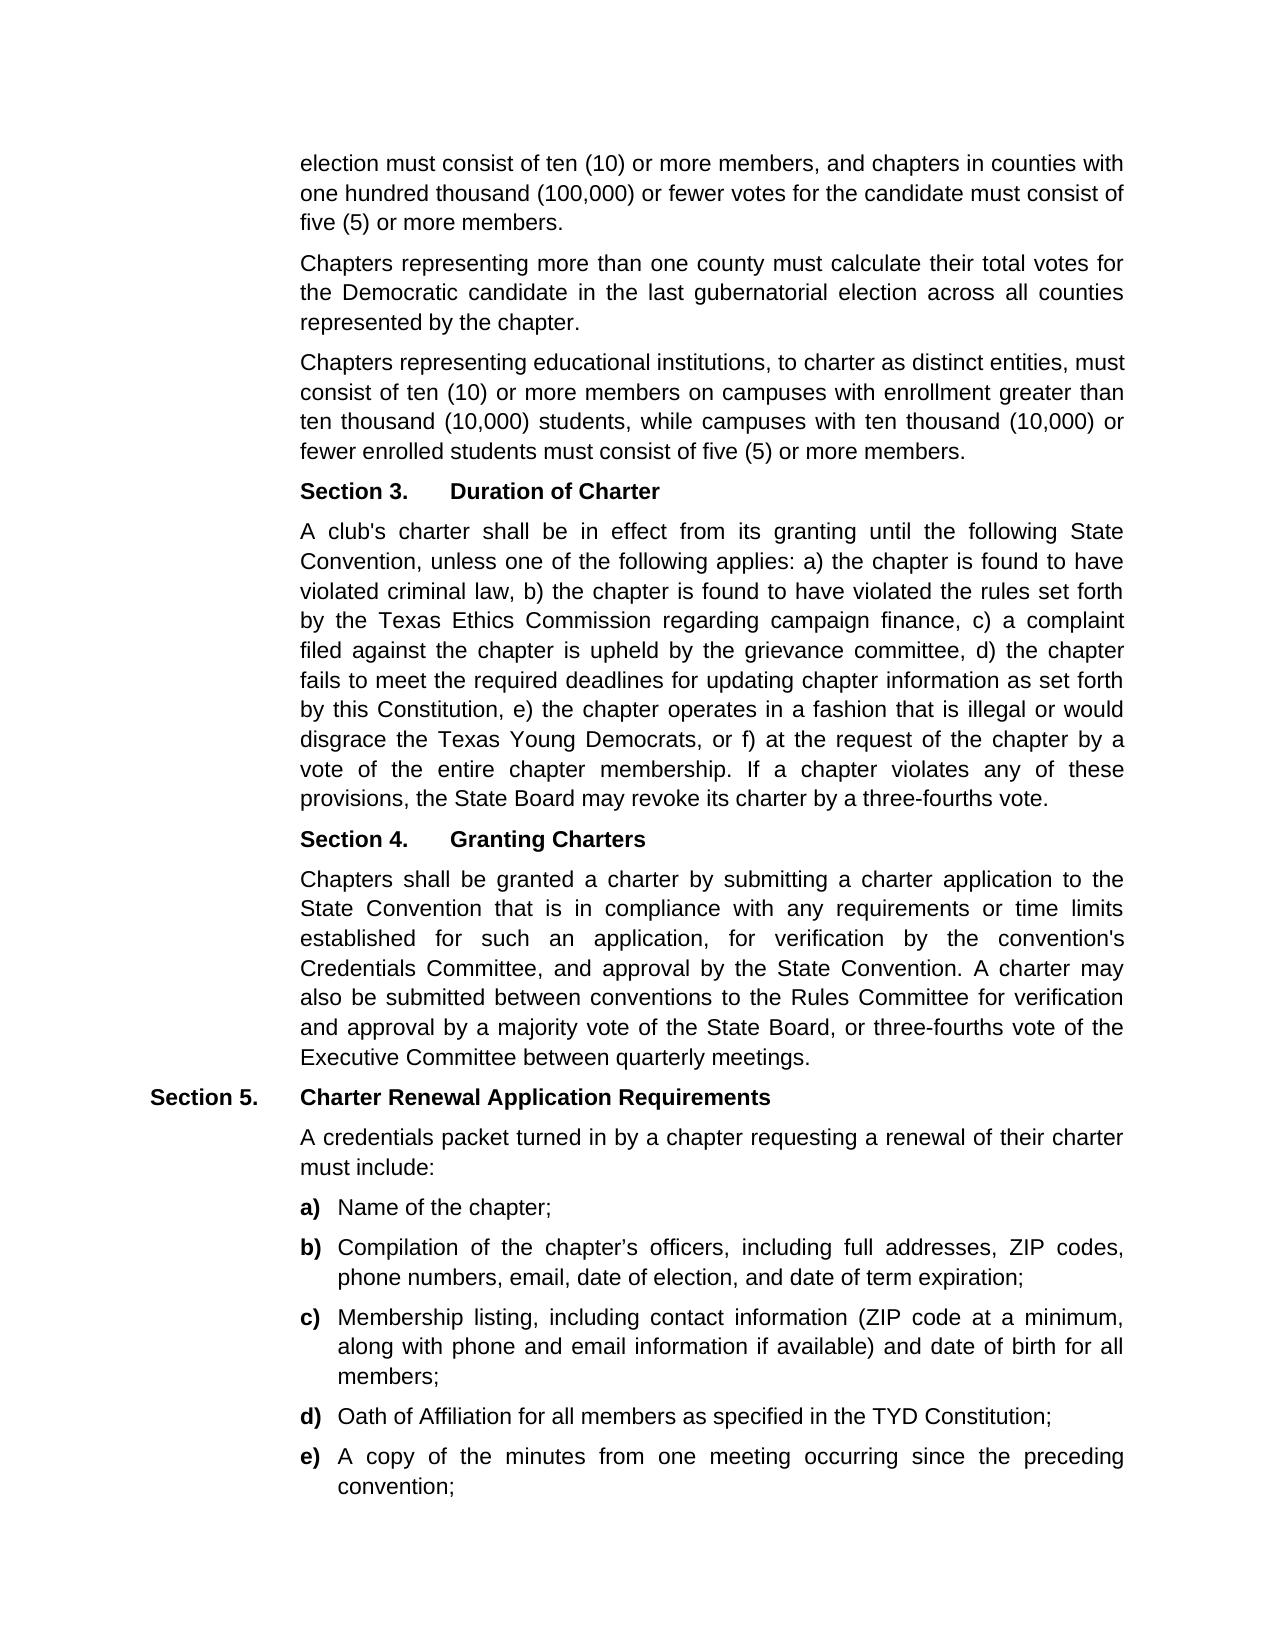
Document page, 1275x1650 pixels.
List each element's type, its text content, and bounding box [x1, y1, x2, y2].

list Oath of Affiliation for all members as specified in the TYD Constitution; [337, 1403, 1125, 1429]
list Membership listing, including contact information (ZIP code at a minimum, along with phone and email information if available) and date of birth for all members; [300, 1304, 1125, 1389]
text A credentials packet turned in by a chapter requesting a renewal of their charter must include: [300, 1124, 1125, 1180]
subtitle Granting Charters [300, 826, 1125, 852]
text Chapters representing educational institutions, to charter as distinct entities, must consist of ten (10) or more members on campuses with enrollment greater than ten thousand (10,000) students, while campuses with ten thousand (10,000) or fewer enrolled students must consist of five (5) or more members. [300, 349, 1125, 464]
text A club's charter shall be in effect from its granting until the following State Convention, unless one of the following applies: a) the chapter is found to have violated criminal law, b) the chapter is found to have violated the rules set forth by the Texas Ethics Commission regarding campaign finance, c) a complaint filed against the chapter is upheld by the grievance committee, d) the chapter fails to meet the required deadlines for updating chapter information as set forth by this Constitution, e) the chapter operates in a fashion that is illegal or would disgrace the Texas Young Democrats, or f) at the request of the chapter by a vote of the entire chapter membership. If a chapter violates any of these provisions, the State Board may revoke its charter by a three-fourths vote. [300, 518, 1125, 812]
subtitle Duration of Charter [300, 478, 1125, 504]
subtitle Charter Renewal Application Requirements [150, 1084, 1125, 1110]
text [300, 150, 1125, 236]
text Chapters shall be granted a charter by submitting a charter application to the State Convention that is in compliance with any requirements or time limits established for such an application, for verification by the convention's Credentials Committee, and approval by the State Convention. A charter may also be submitted between conventions to the Rules Committee for verification and approval by a majority vote of the State Board, or three-fourths vote of the Executive Committee between quarterly meetings. [300, 866, 1125, 1070]
list Compilation of the chapter’s officers, including full addresses, ZIP codes, phone numbers, email, date of election, and date of term expiration; [300, 1234, 1125, 1290]
list Name of the chapter; [337, 1194, 1125, 1220]
list A copy of the minutes from one meeting occurring since the preceding convention; [300, 1443, 1125, 1499]
text Chapters representing more than one county must calculate their total votes for the Democratic candidate in the last gubernatorial election across all counties represented by the chapter. [300, 249, 1125, 335]
